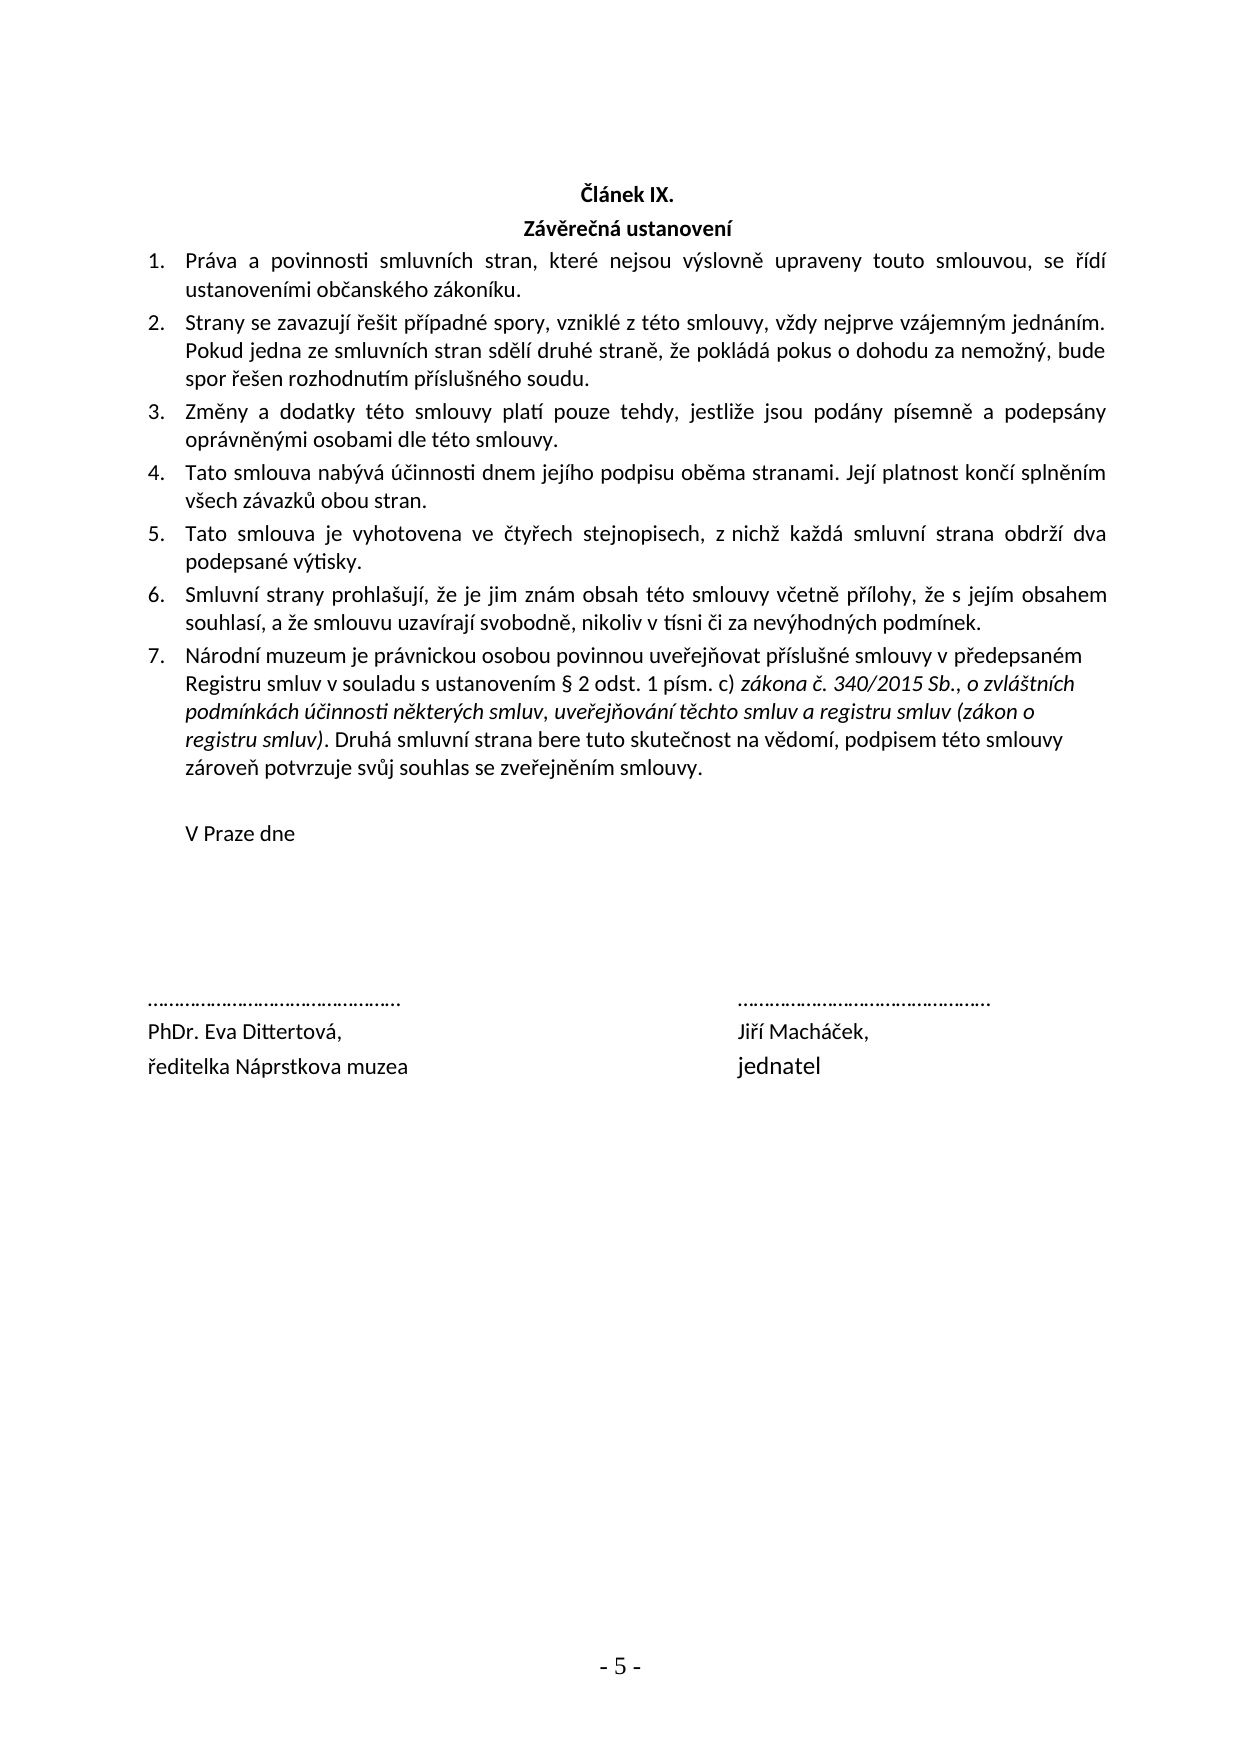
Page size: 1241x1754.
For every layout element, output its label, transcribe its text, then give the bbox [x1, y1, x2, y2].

list Smluvní strany prohlašují, že je jim znám obsah této smlouvy včetně přílohy, že s jejím obsahem souhlasí, a že smlouvu uzavírají svobodně, nikoliv v tísni či za nevýhodných podmínek. [148, 580, 1107, 636]
list Tato smlouva je vyhotovena ve čtyřech stejnopisech, z nichž každá smluvní strana obdrží dva podepsané výtisky. [148, 519, 1107, 575]
list Tato smlouva nabývá účinnosti dnem jejího podpisu oběma stranami. Její platnost končí splněním všech závazků obou stran. [148, 458, 1107, 514]
text Článek IX. [148, 181, 1107, 209]
text Závěrečná ustanovení [148, 214, 1107, 242]
list Národní muzeum je právnickou osobou povinnou uveřejňovat příslušné smlouvy v předepsaném Registru smluv v souladu s ustanovením § 2 odst. 1 písm. c) zákona č. 340/2015 Sb., o zvláštních podmínkách účinnosti některých smluv, uveřejňování těchto smluv a registru smluv (zákon o registru smluv). Druhá smluvní strana bere tuto skutečnost na vědomí, podpisem této smlouvy zároveň potvrzuje svůj souhlas se zveřejněním smlouvy. [148, 641, 1107, 781]
text ………………………………………… ………………………………………… [148, 984, 1107, 1012]
list Strany se zavazují řešit případné spory, vzniklé z této smlouvy, vždy nejprve vzájemným jednáním. Pokud jedna ze smluvních stran sdělí druhé straně, že pokládá pokus o dohodu za nemožný, bude spor řešen rozhodnutím příslušného soudu. [148, 308, 1107, 392]
list Změny a dodatky této smlouvy platí pouze tehdy, jestliže jsou podány písemně a podepsány oprávněnými osobami dle této smlouvy. [148, 397, 1107, 453]
list Práva a povinnosti smluvních stran, které nejsou výslovně upraveny touto smlouvou, se řídí ustanoveními občanského zákoníku. [148, 247, 1107, 303]
text V Praze dne [185, 819, 1107, 847]
text ředitelka Náprstkova muzea jednatel [148, 1050, 1107, 1081]
text PhDr. Eva Dittertová, Jiří Macháček, [148, 1017, 1107, 1045]
